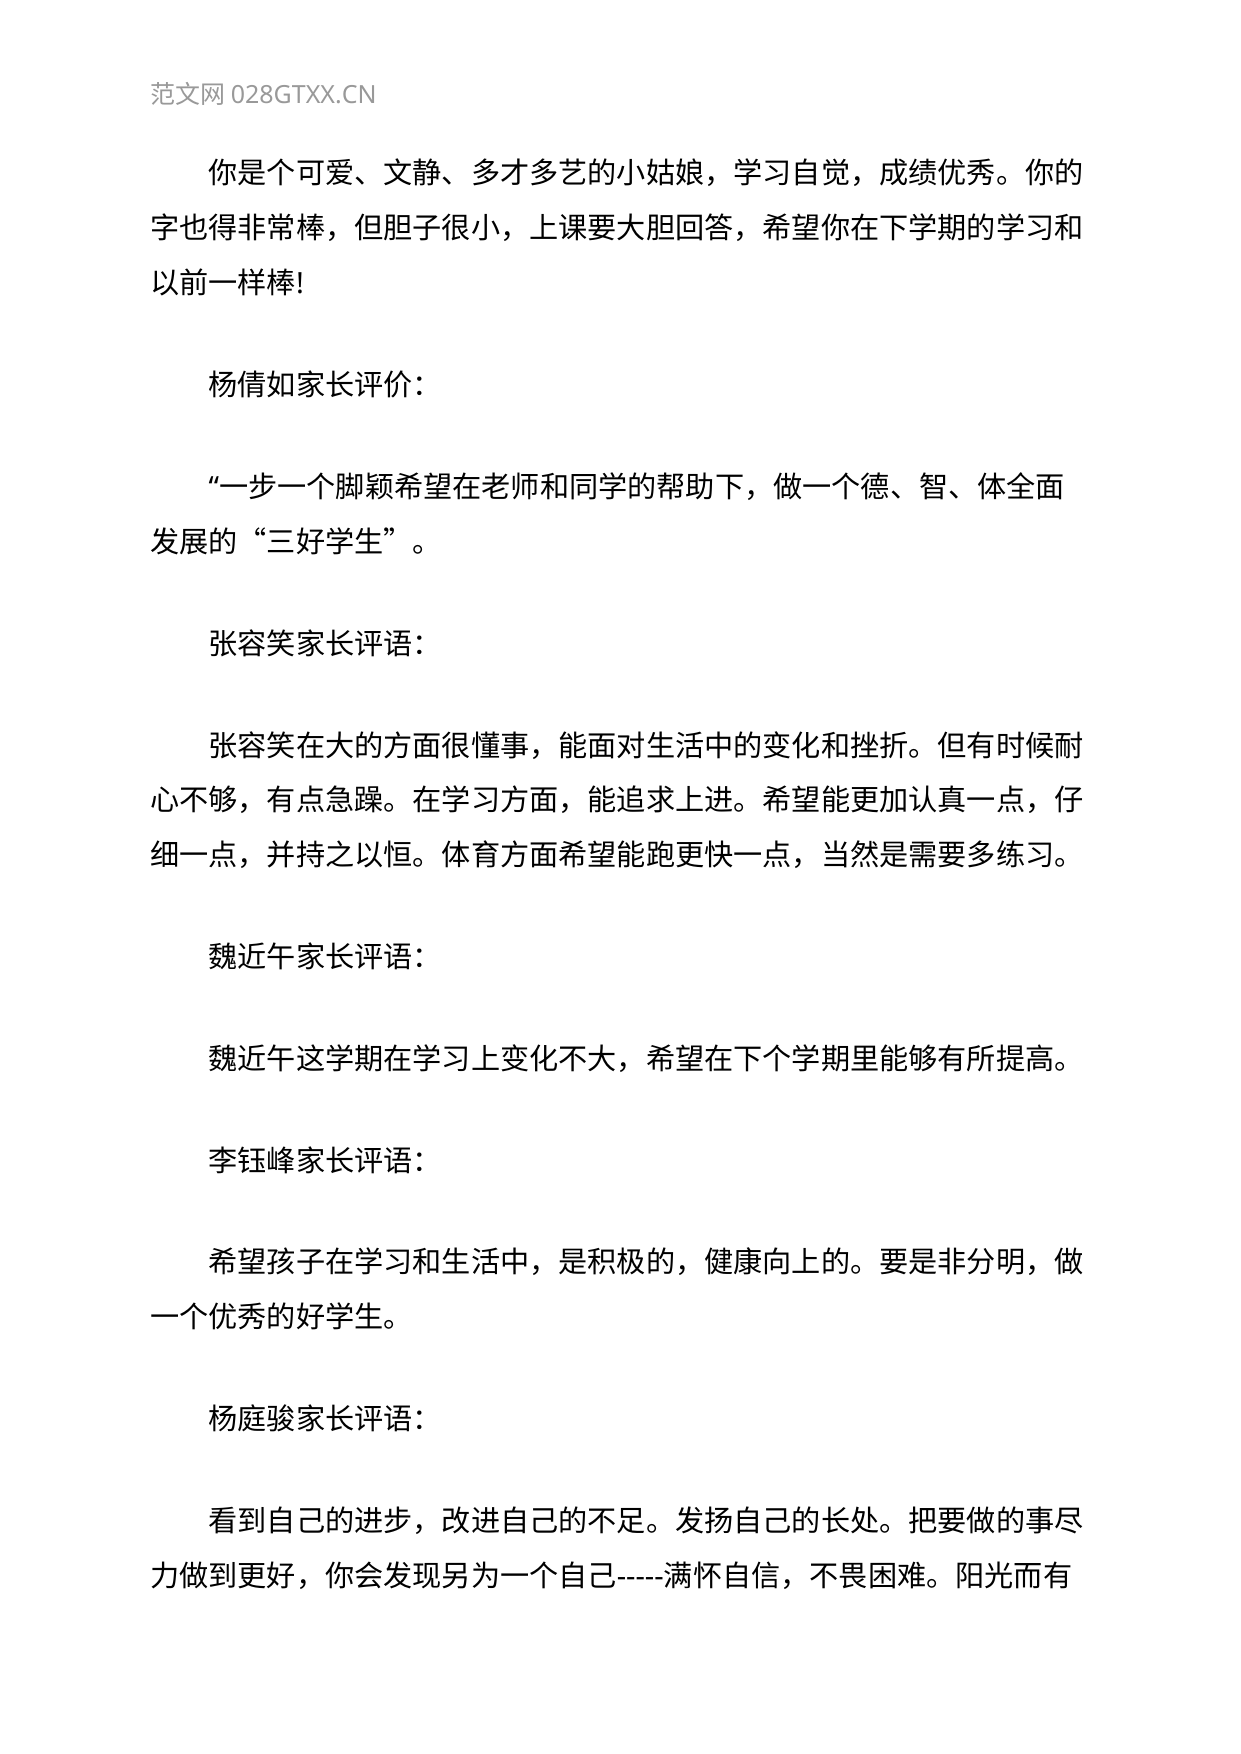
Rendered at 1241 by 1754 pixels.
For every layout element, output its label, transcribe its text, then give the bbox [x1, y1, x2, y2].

text 杨倩如家长评价： [150, 362, 1090, 404]
text “一步一个脚颖希望在老师和同学的帮助下，做一个德、智、体全面发展的“三好学生”。 [150, 463, 1090, 561]
text 魏近午家长评语： [150, 934, 1090, 976]
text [150, 1497, 1090, 1595]
text 张容笑在大的方面很懂事，能面对生活中的变化和挫折。但有时候耐心不够，有点急躁。在学习方面，能追求上进。希望能更加认真一点，仔细一点，并持之以恒。体育方面希望能跑更快一点，当然是需要多练习。 [150, 722, 1090, 874]
text 李钰峰家长评语： [150, 1137, 1090, 1179]
text 张容笑家长评语： [150, 620, 1090, 663]
text 希望孩子在学习和生活中，是积极的，健康向上的。要是非分明，做一个优秀的好学生。 [150, 1239, 1090, 1336]
text 你是个可爱、文静、多才多艺的小姑娘，学习自觉，成绩优秀。你的字也得非常棒，但胆子很小，上课要大胆回答，希望你在下学期的学习和以前一样棒! [150, 150, 1090, 302]
text 杨庭骏家长评语： [150, 1396, 1090, 1438]
text 魏近午这学期在学习上变化不大，希望在下个学期里能够有所提高。 [150, 1035, 1090, 1078]
